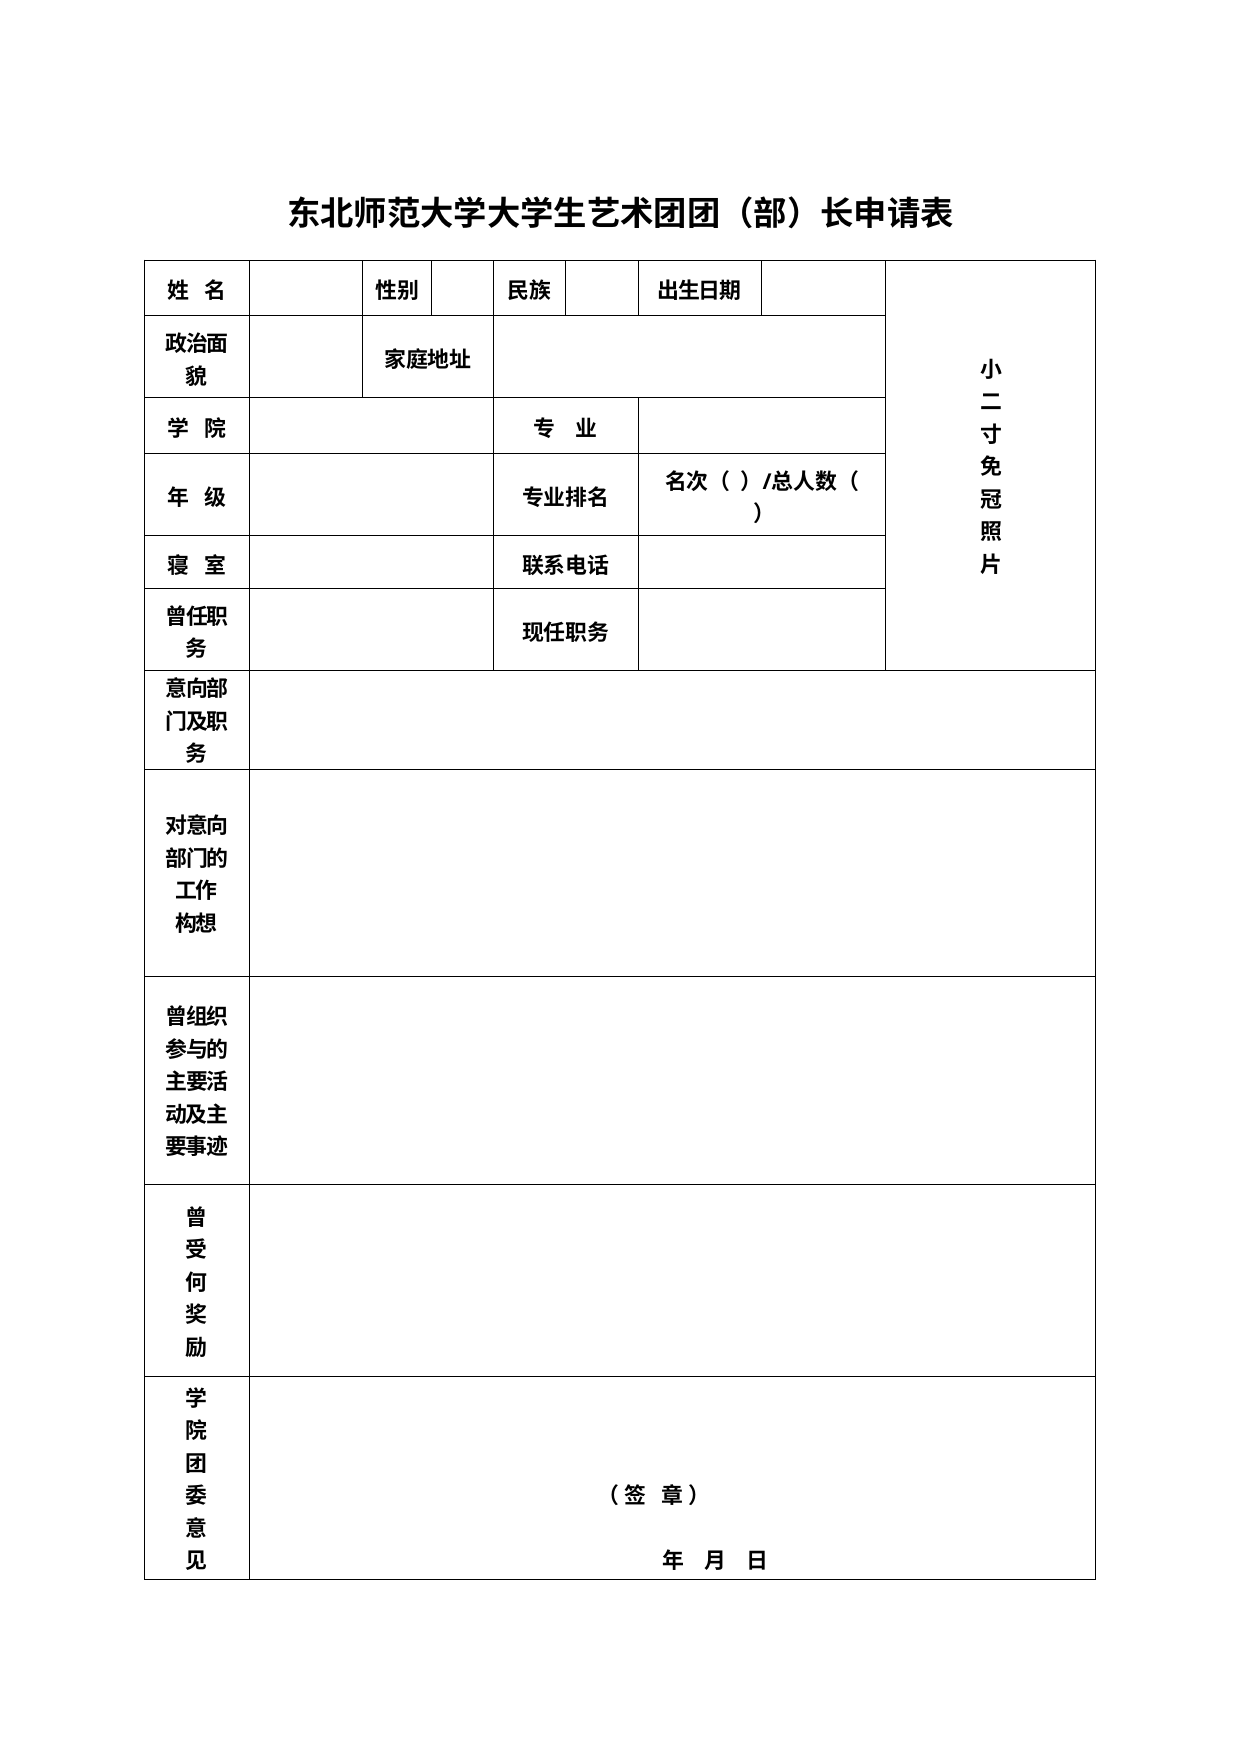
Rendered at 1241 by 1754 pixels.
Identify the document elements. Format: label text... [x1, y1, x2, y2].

table_cell 寝 室 [145, 536, 249, 588]
table_header [762, 261, 885, 315]
table_cell 专 业 [494, 398, 638, 453]
table_header 性别 [363, 261, 431, 315]
table_cell 曾 受 何 奖 励 [145, 1185, 249, 1376]
table_header [250, 261, 362, 315]
table_cell [639, 536, 885, 588]
table_cell [250, 770, 1095, 976]
table_cell 学 院 [145, 398, 249, 453]
table_cell [639, 589, 885, 670]
table_cell [250, 589, 493, 670]
table_header 出生日期 [639, 261, 761, 315]
table_cell 家庭地址 [363, 316, 493, 397]
table_cell [250, 316, 362, 397]
table_cell [250, 536, 493, 588]
table_header [566, 261, 638, 315]
table_cell [250, 671, 1095, 768]
table_cell [250, 454, 493, 535]
table_cell [639, 398, 885, 453]
text 东北师范大学大学生艺术团团（部）长申请表 [187, 178, 1053, 243]
table_cell [250, 977, 1095, 1183]
table_cell [250, 398, 493, 453]
table_cell 曾任职务 [145, 589, 249, 670]
table_cell 意向部门及职务 [145, 671, 249, 768]
table_cell 学 院 团 委 意 见 [145, 1377, 249, 1578]
table_cell 政治面貌 [145, 316, 249, 397]
table_cell 对意向部门的工作 构想 [145, 770, 249, 976]
table_cell 年 级 [145, 454, 249, 535]
table_cell [494, 316, 885, 397]
table_cell 专业排名 [494, 454, 638, 535]
table_cell 联系电话 [494, 536, 638, 588]
table_header 姓 名 [145, 261, 249, 315]
table_header 民族 [494, 261, 565, 315]
table_cell 名次（ ）/总人数（ ） [639, 454, 885, 535]
table_cell [250, 1185, 1095, 1376]
table_cell 曾组织参与的主要活动及主 要事迹 [145, 977, 249, 1183]
table_cell （ 签 章 ） 年 月 日 [250, 1377, 1095, 1578]
table_header 小 二 寸 免 冠 照 片 [886, 261, 1095, 670]
table_header [432, 261, 493, 315]
table_cell 现任职务 [494, 589, 638, 670]
